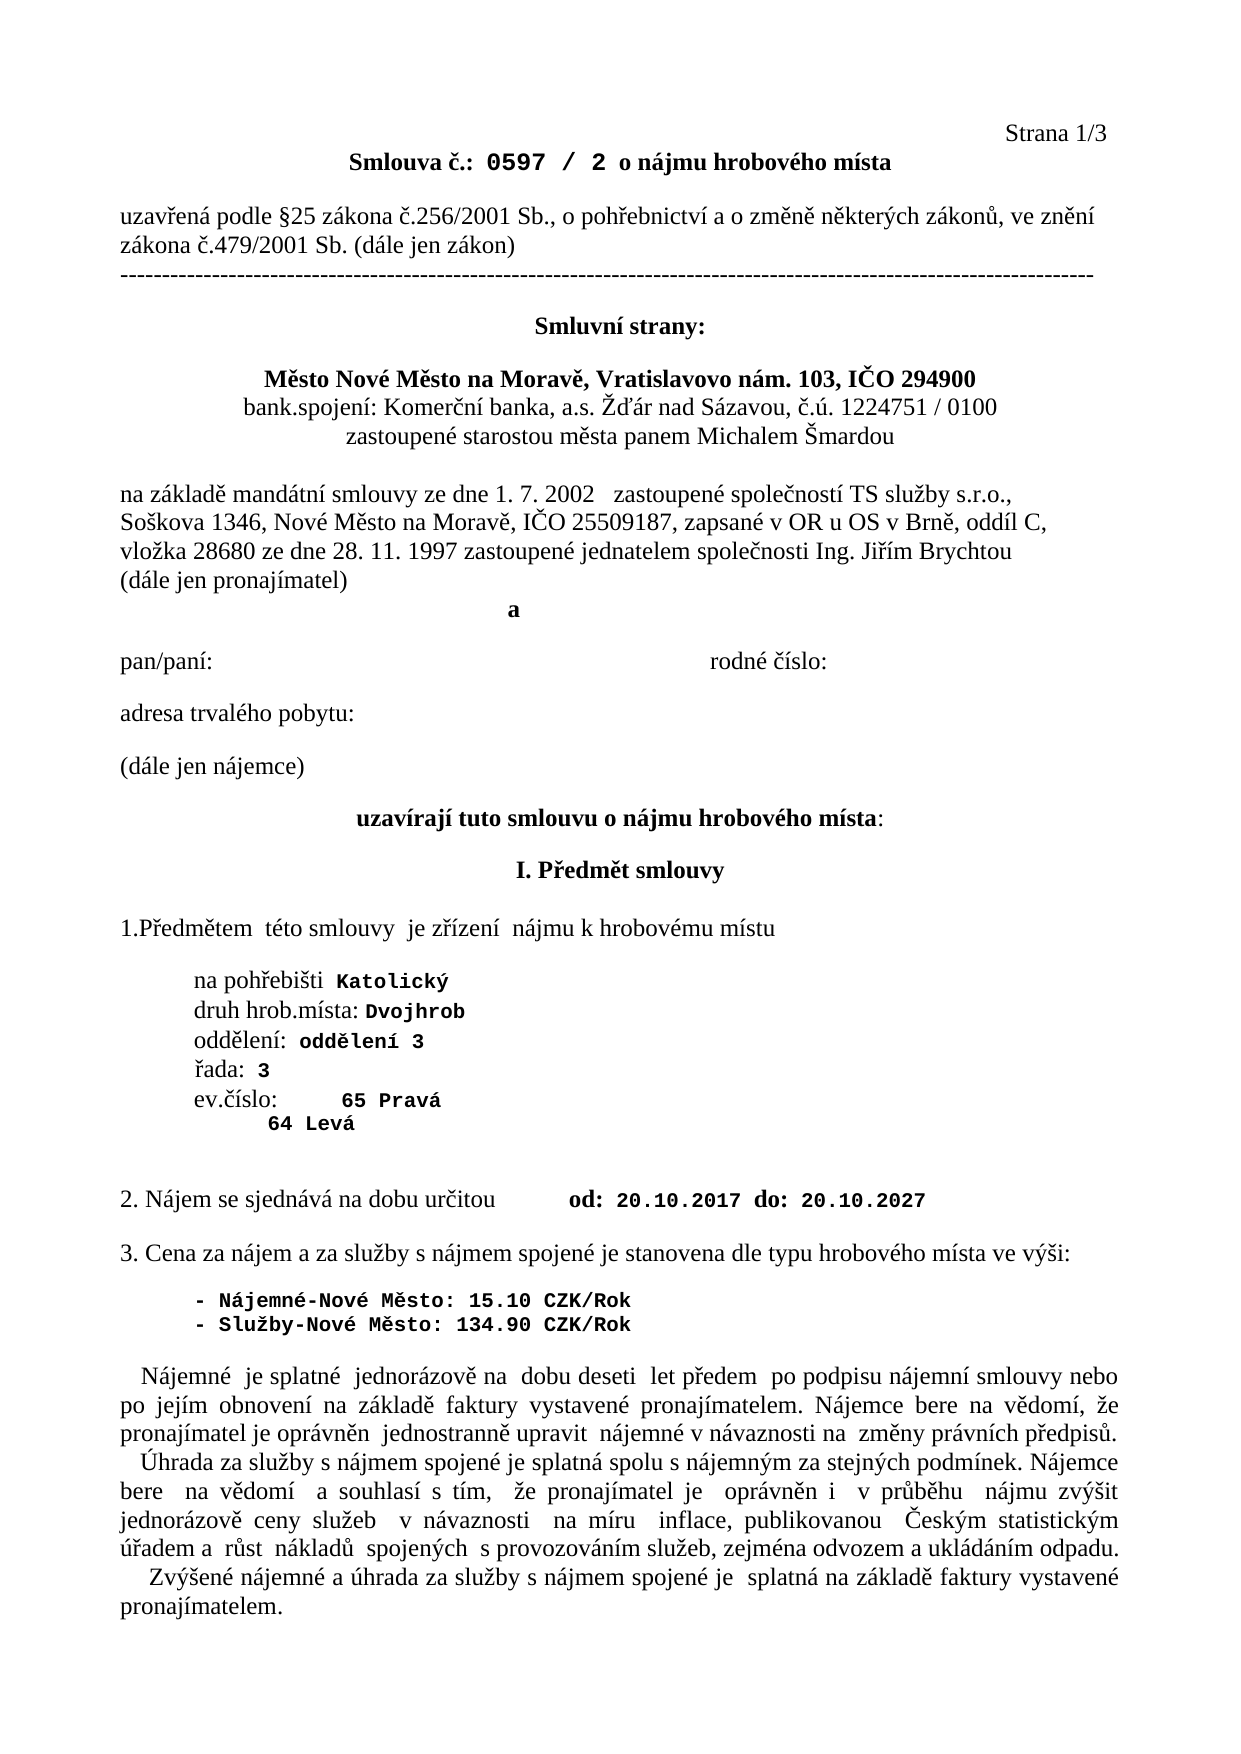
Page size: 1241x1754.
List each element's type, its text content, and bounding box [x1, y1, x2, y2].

text uzavřená podle §25 zákona č.256/2001 Sb., o pohřebnictví a o změně některých zákonů, ve znění zákona č.479/2001 Sb. (dále jen zákon) [120, 201, 1120, 259]
text 1.Předmětem této smlouvy je zřízení nájmu k hrobovému místu [120, 913, 1120, 942]
text Smluvní strany: [120, 311, 1120, 340]
text adresa trvalého pobytu: [120, 698, 1120, 727]
text na základě mandátní smlouvy ze dne 1. 7. 2002 zastoupené společností TS služby s.r.o., [120, 479, 1120, 507]
text Nájemné je splatné jednorázově na dobu deseti let předem po podpisu nájemní smlouvy nebo po jejím obnovení na základě faktury vystavené pronajímatelem. Nájemce bere na vědomí, že pronajímatel je oprávněn jednostranně upravit nájemné v návaznosti na změny právních předpisů. [120, 1361, 1120, 1447]
text a [120, 594, 1120, 622]
text oddělení: oddělení 3 [120, 1025, 1120, 1054]
text zastoupené starostou města panem Michalem Šmardou [120, 421, 1120, 450]
text Zvýšené nájemné a úhrada za služby s nájmem spojené je splatná na základě faktury vystavené pronajímatelem. [120, 1562, 1120, 1620]
text 2. Nájem se sjednává na dobu určitou od: 20.10.2017 do: 20.10.2027 [120, 1184, 1120, 1214]
text ev.číslo: 65 Pravá [120, 1084, 1120, 1113]
text Smlouva č.: 0597 / 2 o nájmu hrobového místa [120, 147, 1120, 178]
text Město Nové Město na Moravě, Vratislavovo nám. 103, IČO 294900 [120, 364, 1120, 392]
text na pohřebišti Katolický [120, 966, 1120, 995]
text --------------------------------------------------------------------------------------------------------------------- [120, 259, 1120, 288]
text pan/paní: rodné číslo: [120, 646, 1120, 675]
text Úhrada za služby s nájmem spojené je splatná spolu s nájemným za stejných podmínek. Nájemce bere na vědomí a souhlasí s tím, že pronajímatel je oprávněn i v průběhu nájmu zvýšit jednorázově ceny služeb v návaznosti na míru inflace, publikovanou Českým statistickým úřadem a růst nákladů spojených s provozováním služeb, zejména odvozem a ukládáním odpadu. [120, 1447, 1120, 1562]
text 3. Cena za nájem a za služby s nájmem spojené je stanovena dle typu hrobového místa ve výši: [120, 1238, 1120, 1266]
text - Služby-Nové Město: 134.90 CZK/Rok [120, 1314, 1120, 1337]
text řada: 3 [120, 1054, 1120, 1084]
text (dále jen pronajímatel) [120, 565, 1120, 594]
text uzavírají tuto smlouvu o nájmu hrobového místa: [120, 803, 1120, 832]
text 64 Levá [120, 1113, 1120, 1137]
text I. Předmět smlouvy [120, 856, 1120, 884]
text vložka 28680 ze dne 28. 11. 1997 zastoupené jednatelem společnosti Ing. Jiřím Brychtou [120, 536, 1120, 565]
text Strana 1/3 [1005, 118, 1120, 147]
text bank.spojení: Komerční banka, a.s. Žďár nad Sázavou, č.ú. 1224751 / 0100 [120, 392, 1120, 421]
text Soškova 1346, Nové Město na Moravě, IČO 25509187, zapsané v OR u OS v Brně, oddíl C, [120, 507, 1120, 536]
text - Nájemné-Nové Město: 15.10 CZK/Rok [120, 1290, 1120, 1314]
text druh hrob.místa: Dvojhrob [120, 995, 1120, 1025]
text (dále jen nájemce) [120, 751, 1120, 779]
